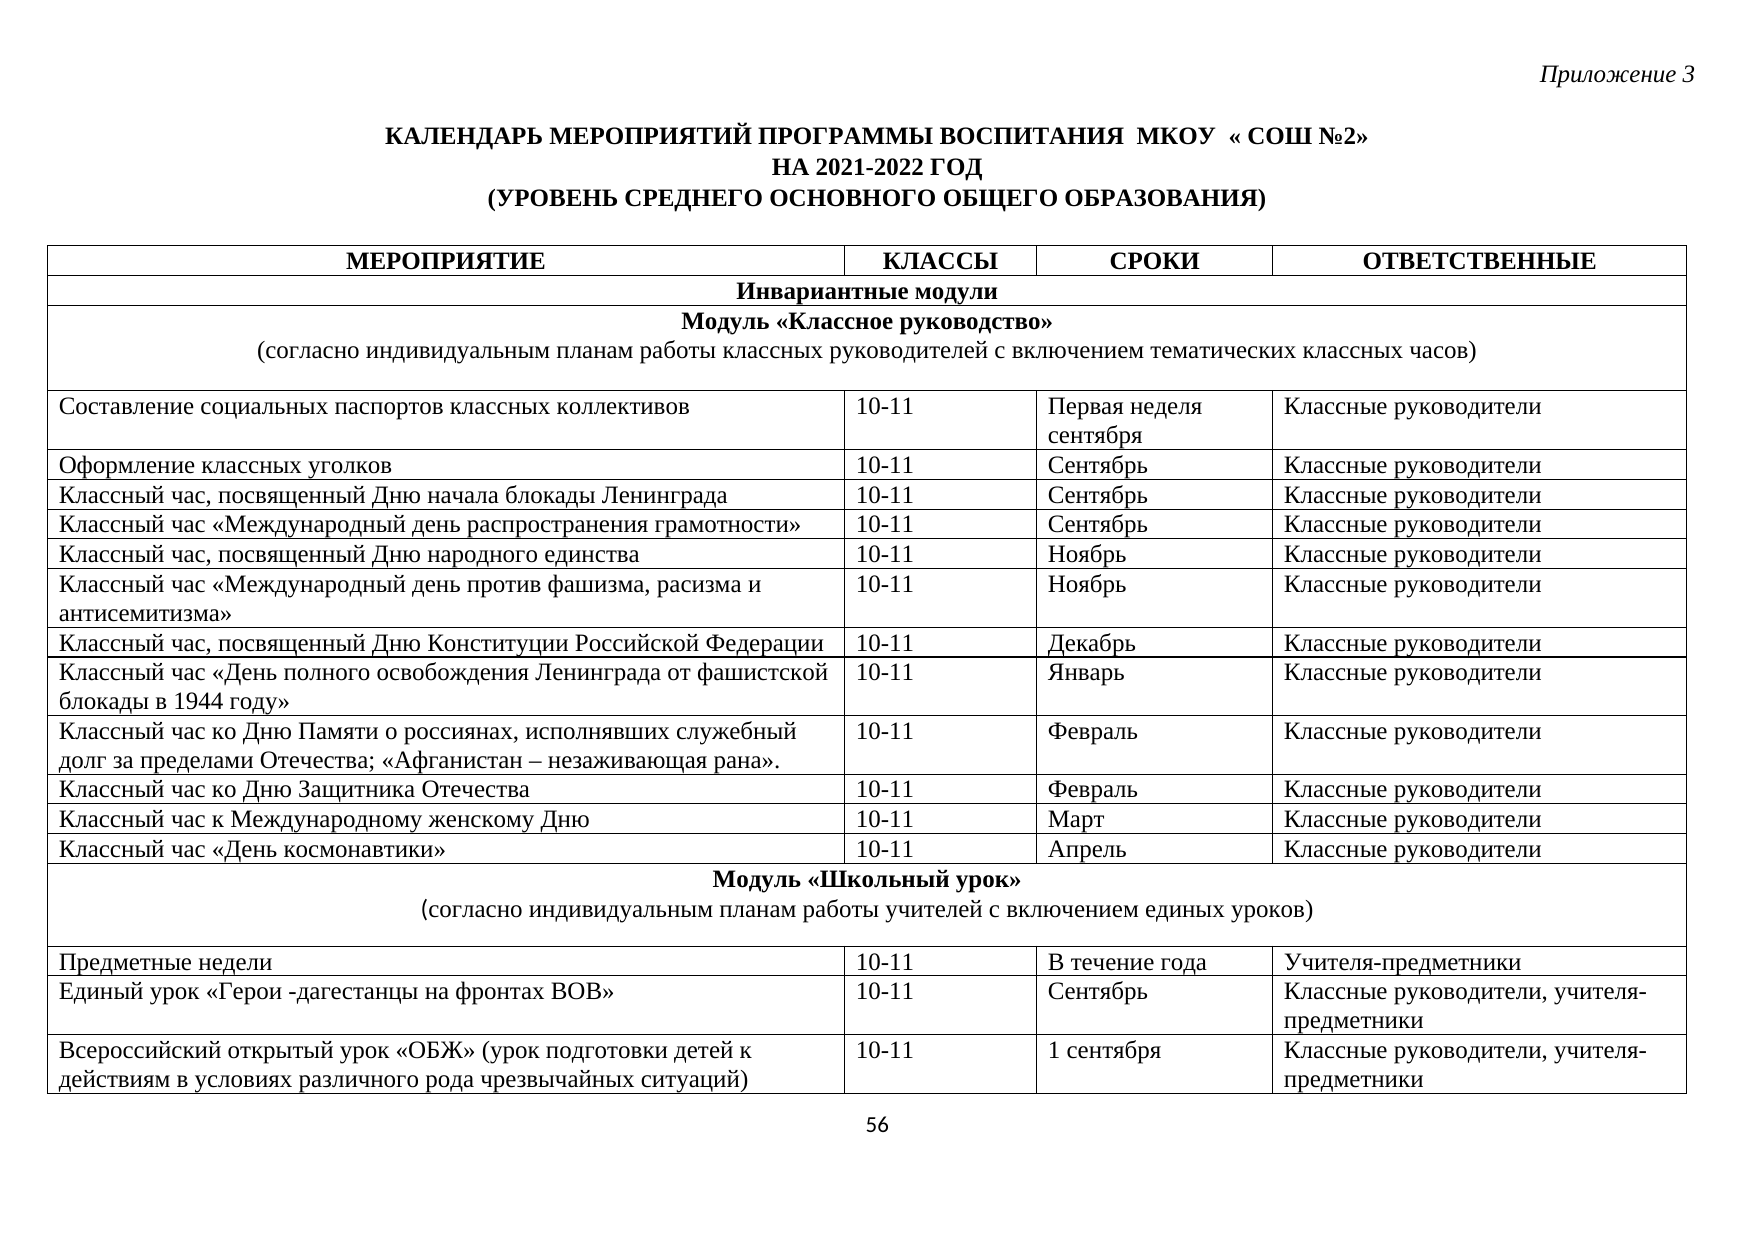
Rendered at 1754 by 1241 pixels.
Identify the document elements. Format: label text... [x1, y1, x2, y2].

table_cell 10-11 [845, 391, 1036, 449]
table_cell Январь [1037, 658, 1272, 715]
table_cell 10-11 [845, 480, 1036, 508]
text Приложение 3 [59, 59, 1695, 88]
table_cell Классные руководители, учителя-предметники [1273, 976, 1686, 1034]
table_cell Сентябрь [1037, 510, 1272, 538]
table_cell 10-11 [845, 628, 1036, 656]
table_cell Первая неделя сентября [1037, 391, 1272, 449]
table_cell Классные руководители [1273, 510, 1686, 538]
table_cell Инвариантные модули [48, 276, 1686, 305]
table_cell Ноябрь [1037, 569, 1272, 627]
table_cell Классные руководители [1273, 775, 1686, 803]
table_cell Предметные недели [48, 947, 844, 975]
table_cell Модуль «Школьный урок» (согласно индивидуальным планам работы учителей с включением единых уроков) [48, 864, 1686, 946]
table_cell Февраль [1037, 716, 1272, 773]
table_cell Классные руководители [1273, 834, 1686, 863]
table_cell 10-11 [845, 947, 1036, 975]
table_cell Классный час к Международному женскому Дню [48, 804, 844, 833]
table_cell Оформление классных уголков [48, 450, 844, 479]
table_cell Классные руководители [1273, 480, 1686, 508]
table_cell Единый урок «Герои -дагестанцы на фронтах ВОВ» [48, 976, 844, 1034]
table_cell Декабрь [1037, 628, 1272, 656]
table_cell 10-11 [845, 834, 1036, 863]
table_cell Сентябрь [1037, 976, 1272, 1034]
table_cell Модуль «Классное руководство» (согласно индивидуальным планам работы классных руководителей с включением тематических классных часов) [48, 306, 1686, 390]
table_cell 10-11 [845, 775, 1036, 803]
text (УРОВЕНЬ СРЕДНЕГО ОСНОВНОГО ОБЩЕГО ОБРАЗОВАНИЯ) [59, 183, 1695, 212]
table_header ОТВЕТСТВЕННЫЕ [1273, 246, 1686, 275]
table_cell 10-11 [845, 804, 1036, 833]
text КАЛЕНДАРЬ МЕРОПРИЯТИЙ ПРОГРАММЫ ВОСПИТАНИЯ МКОУ « СОШ №2» [59, 121, 1695, 150]
table_cell Классный час, посвященный Дню начала блокады Ленинграда [48, 480, 844, 508]
table_header КЛАССЫ [845, 246, 1036, 275]
table_cell 10-11 [845, 569, 1036, 627]
table_cell Классные руководители [1273, 716, 1686, 773]
table_cell 10-11 [845, 450, 1036, 479]
table_cell Сентябрь [1037, 450, 1272, 479]
table_cell Классные руководители [1273, 391, 1686, 449]
table_header МЕРОПРИЯТИЕ [48, 246, 844, 275]
table_cell Учителя-предметники [1273, 947, 1686, 975]
table_cell 10-11 [845, 658, 1036, 715]
table_cell Классные руководители [1273, 804, 1686, 833]
table_cell 10-11 [845, 510, 1036, 538]
table_cell 10-11 [845, 976, 1036, 1034]
table_header СРОКИ [1037, 246, 1272, 275]
table_cell 1 сентября [1037, 1035, 1272, 1092]
table_cell 10-11 [845, 716, 1036, 773]
table_cell Классные руководители [1273, 658, 1686, 715]
table_cell 10-11 [845, 1035, 1036, 1092]
table_cell Классные руководители [1273, 539, 1686, 568]
table_cell Апрель [1037, 834, 1272, 863]
table_cell Классный час «Международный день распространения грамотности» [48, 510, 844, 538]
table_cell Классные руководители, учителя-предметники [1273, 1035, 1686, 1092]
table_cell Классный час ко Дню Защитника Отечества [48, 775, 844, 803]
table_cell Составление социальных паспортов классных коллективов [48, 391, 844, 449]
text НА 2021-2022 ГОД [59, 152, 1695, 181]
table_cell 10-11 [845, 539, 1036, 568]
table_cell Классный час ко Дню Памяти о россиянах, исполнявших служебный долг за пределами Отечества; «Афганистан – незаживающая рана». [48, 716, 844, 773]
table_cell Сентябрь [1037, 480, 1272, 508]
table_cell Классные руководители [1273, 569, 1686, 627]
table_cell Классный час «День полного освобождения Ленинграда от фашистской блокады в 1944 году» [48, 658, 844, 715]
table_cell Февраль [1037, 775, 1272, 803]
table_cell В течение года [1037, 947, 1272, 975]
table_cell Классный час «День космонавтики» [48, 834, 844, 863]
table_cell Всероссийский открытый урок «ОБЖ» (урок подготовки детей к действиям в условиях различного рода чрезвычайных ситуаций) [48, 1035, 844, 1092]
table_cell Классный час «Международный день против фашизма, расизма и антисемитизма» [48, 569, 844, 627]
table_cell Классные руководители [1273, 450, 1686, 479]
table_cell Классный час, посвященный Дню Конституции Российской Федерации [48, 628, 844, 656]
table_cell Март [1037, 804, 1272, 833]
table_cell Ноябрь [1037, 539, 1272, 568]
table_cell Классный час, посвященный Дню народного единства [48, 539, 844, 568]
table_cell Классные руководители [1273, 628, 1686, 656]
